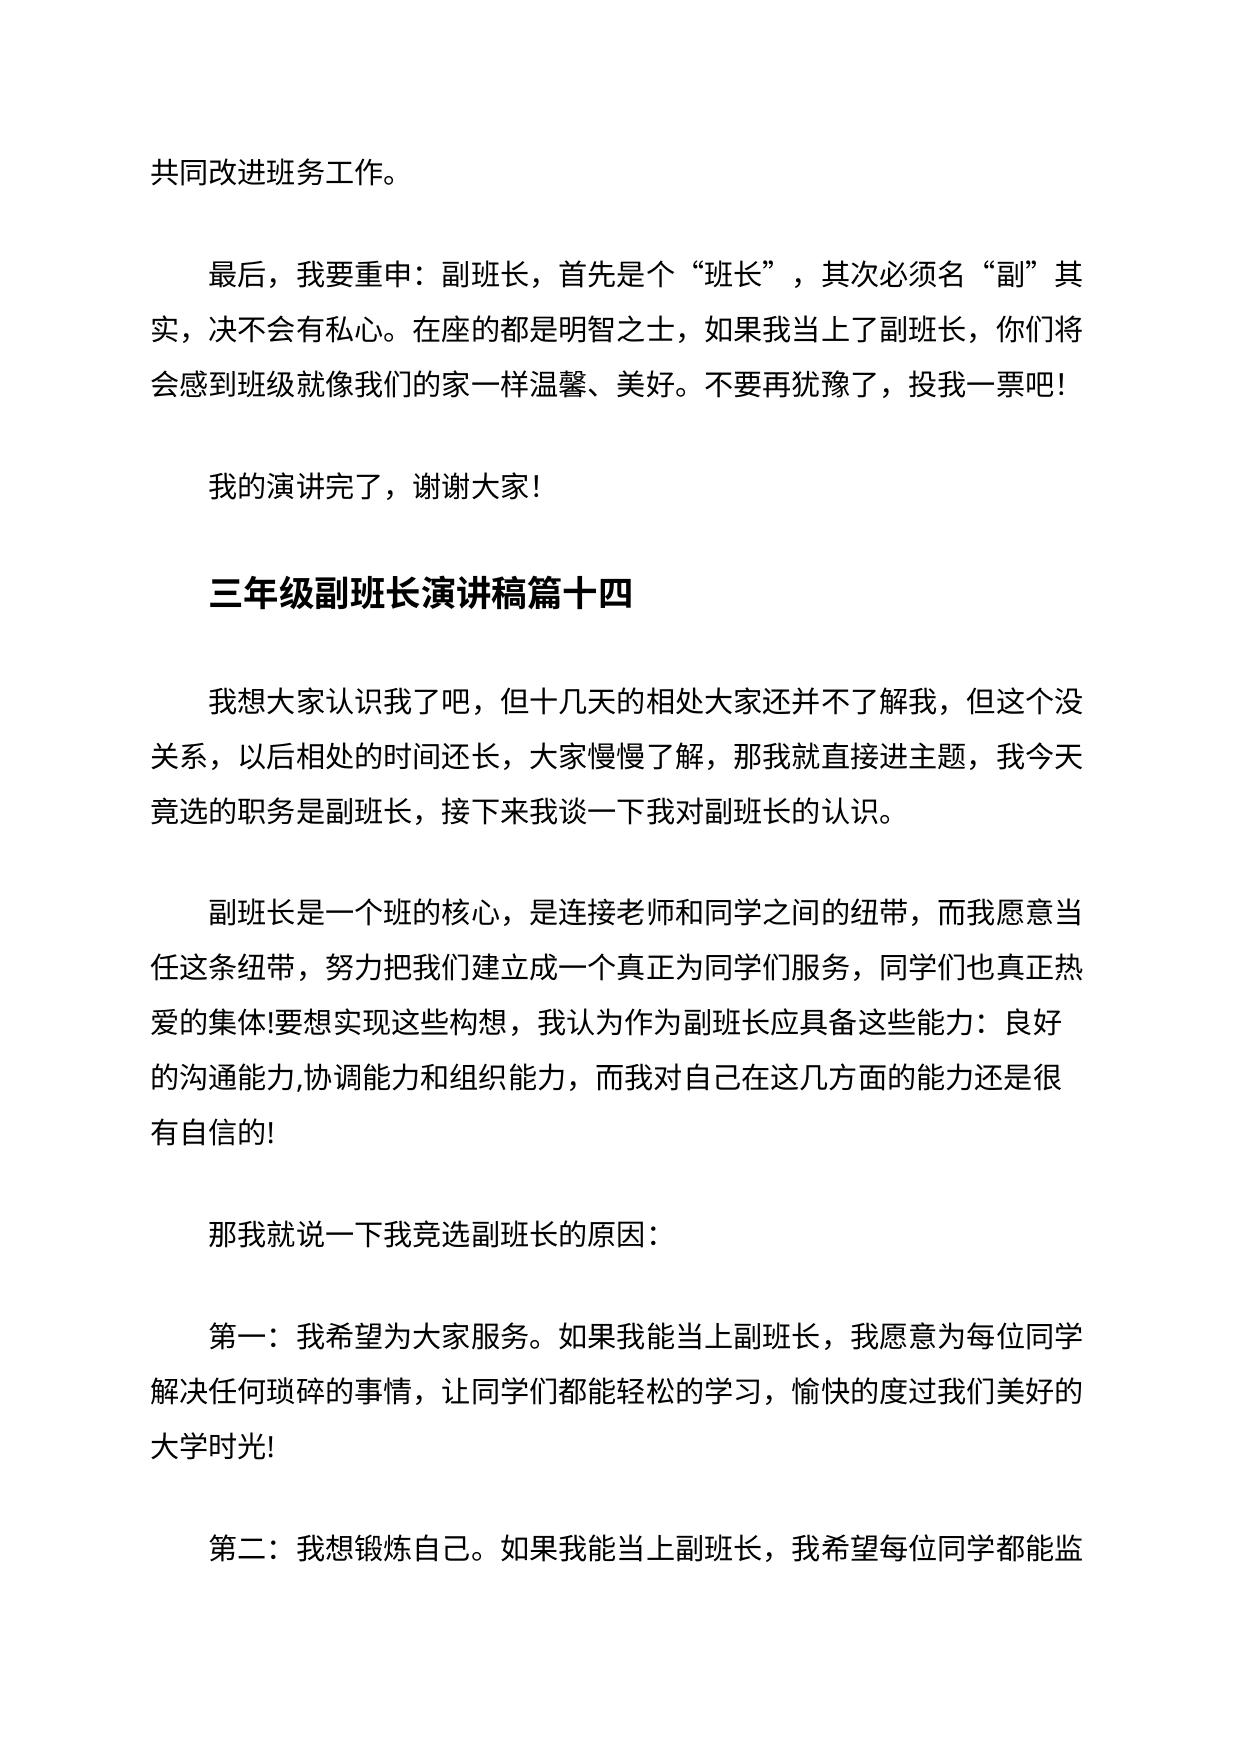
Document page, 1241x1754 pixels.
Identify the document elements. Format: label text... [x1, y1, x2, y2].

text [150, 1525, 1090, 1568]
text 副班长是一个班的核心，是连接老师和同学之间的纽带，而我愿意当任这条纽带，努力把我们建立成一个真正为同学们服务，同学们也真正热爱的集体!要想实现这些构想，我认为作为副班长应具备这些能力：良好的沟通能力,协调能力和组织能力，而我对自己在这几方面的能力还是很有自信的! [150, 890, 1090, 1152]
text 那我就说一下我竞选副班长的原因： [150, 1212, 1090, 1254]
text 三年级副班长演讲稿篇十四 [150, 565, 1090, 616]
text 第一：我希望为大家服务。如果我能当上副班长，我愿意为每位同学解决任何琐碎的事情，让同学们都能轻松的学习，愉快的度过我们美好的大学时光! [150, 1314, 1090, 1466]
text 最后，我要重申：副班长，首先是个“班长”，其次必须名“副”其实，决不会有私心。在座的都是明智之士，如果我当上了副班长，你们将会感到班级就像我们的家一样温馨、美好。不要再犹豫了，投我一票吧！ [150, 252, 1090, 404]
text 我想大家认识我了吧，但十几天的相处大家还并不了解我，但这个没关系，以后相处的时间还长，大家慢慢了解，那我就直接进主题，我今天竟选的职务是副班长，接下来我谈一下我对副班长的认识。 [150, 678, 1090, 831]
text 我的演讲完了，谢谢大家！ [150, 463, 1090, 506]
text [150, 150, 1090, 192]
